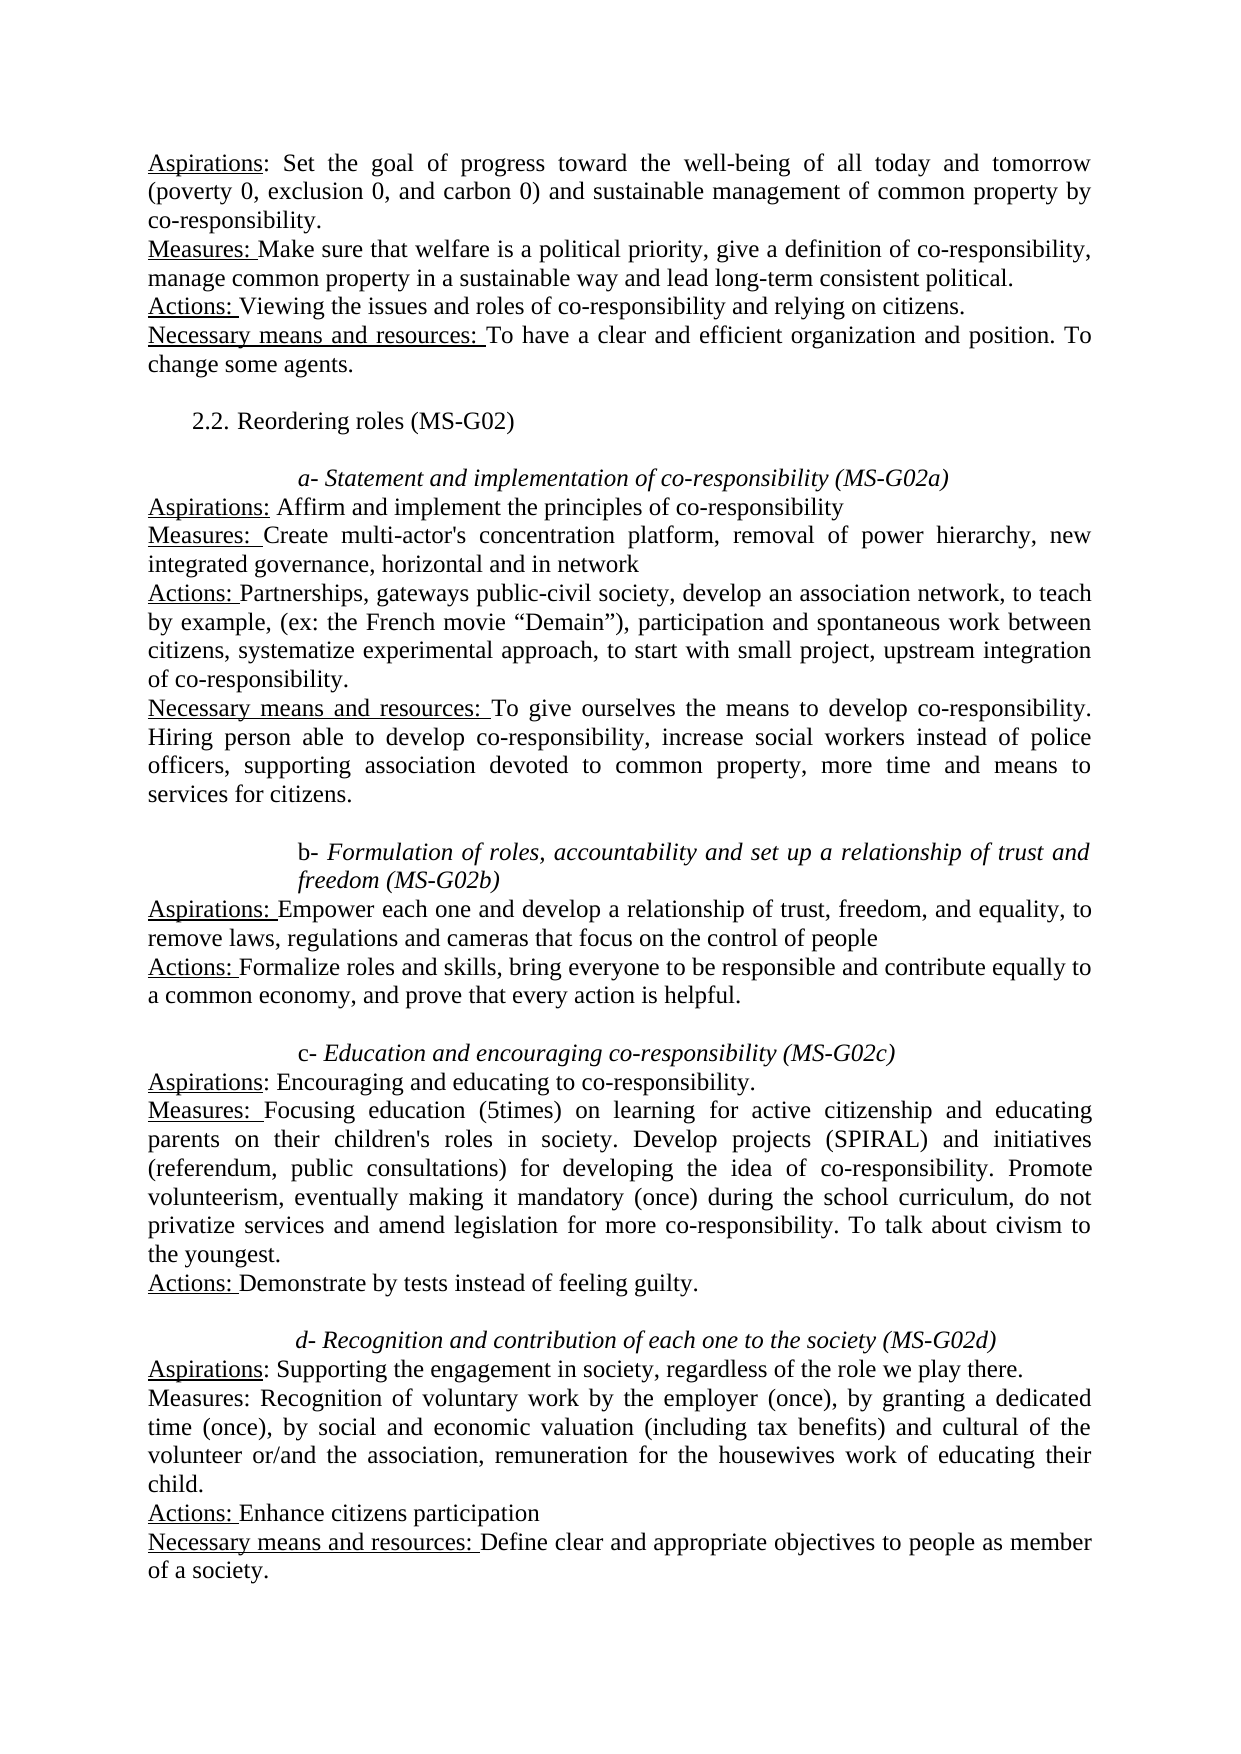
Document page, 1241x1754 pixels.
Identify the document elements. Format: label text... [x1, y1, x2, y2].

text Measures: Recognition of voluntary work by the employer (once), by granting a dedicated time (once), by social and economic valuation (including tax benefits) and cultural of the volunteer or/and the association, remuneration for the housewives work of educating their child. [148, 1383, 1093, 1498]
text d- Recognition and contribution of each one to the society (MS-G02d) [221, 1326, 1093, 1354]
text Aspirations: Supporting the engagement in society, regardless of the role we play there. [148, 1354, 1093, 1383]
text Aspirations: Encouraging and educating to co-responsibility. [148, 1067, 1093, 1096]
text a- Statement and implementation of co-responsibility (MS-G02a) [298, 463, 1093, 492]
text c- Education and encouraging co-responsibility (MS-G02c) [298, 1038, 1093, 1067]
text Actions: Viewing the issues and roles of co-responsibility and relying on citizens. [148, 291, 1093, 320]
text Aspirations: Empower each one and develop a relationship of trust, freedom, and equality, to remove laws, regulations and cameras that focus on the control of people [148, 894, 1093, 952]
text Measures: Make sure that welfare is a political priority, give a definition of co-responsibility, manage common property in a sustainable way and lead long-term consistent political. [148, 234, 1093, 291]
text Actions: Enhance citizens participation [148, 1498, 1093, 1527]
text Measures: Create multi-actor's concentration platform, removal of power hierarchy, new integrated governance, horizontal and in network [148, 521, 1093, 578]
text Aspirations: Set the goal of progress toward the well-being of all today and tomorrow (poverty 0, exclusion 0, and carbon 0) and sustainable management of common property by co-responsibility. [148, 148, 1093, 234]
text Necessary means and resources: To have a clear and efficient organization and position. To change some agents. [148, 320, 1093, 378]
text Measures: Focusing education (5times) on learning for active citizenship and educating parents on their children's roles in society. Develop projects (SPIRAL) and initiatives (referendum, public consultations) for developing the idea of ​​co-responsibility. Promote volunteerism, eventually making it mandatory (once) during the school curriculum, do not privatize services and amend legislation for more co-responsibility. To talk about civism to the youngest. [148, 1096, 1093, 1268]
text b- Formulation of roles, accountability and set up a relationship of trust and freedom (MS-G02b) [298, 837, 1093, 894]
text Aspirations: Affirm and implement the principles of co-responsibility [148, 492, 1093, 521]
text Actions: Demonstrate by tests instead of feeling guilty. [148, 1268, 1093, 1297]
text Actions: Partnerships, gateways public-civil society, develop an association network, to teach by example, (ex: the French movie “Demain”), participation and spontaneous work between citizens, systematize experimental approach, to start with small project, upstream integration of co-responsibility. [148, 578, 1093, 693]
text Actions: Formalize roles and skills, bring everyone to be responsible and contribute equally to a common economy, and prove that every action is helpful. [148, 952, 1093, 1009]
text Necessary means and resources: To give ourselves the means to develop co-responsibility. Hiring person able to develop co-responsibility, increase social workers instead of police officers, supporting association devoted to common property, more time and means to services for citizens. [148, 693, 1093, 808]
text Necessary means and resources: Define clear and appropriate objectives to people as member of a society. [148, 1527, 1093, 1584]
list Reordering roles (MS-G02) [192, 406, 1093, 435]
